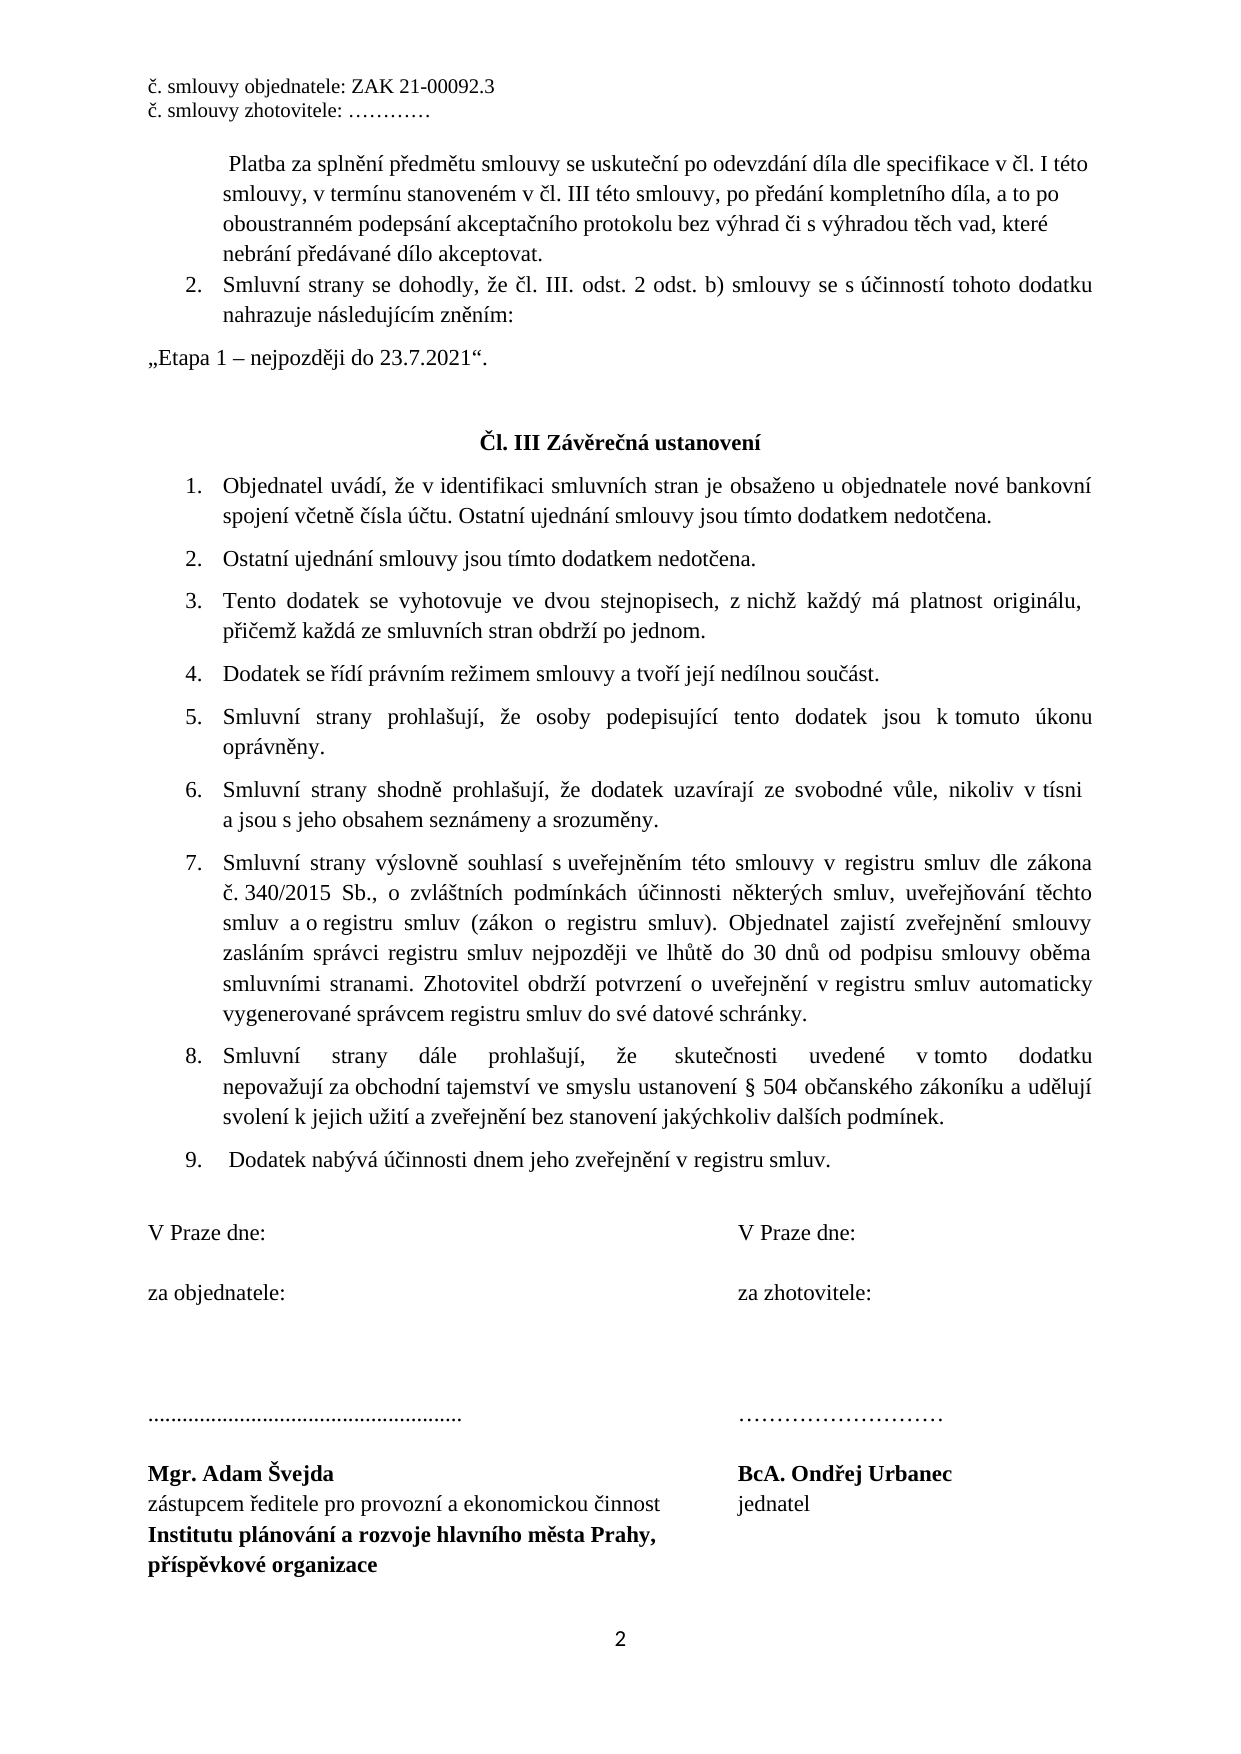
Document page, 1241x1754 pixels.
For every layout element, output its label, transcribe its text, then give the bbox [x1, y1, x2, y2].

list Platba za splnění předmětu smlouvy se uskuteční po odevzdání díla dle specifikace v čl. I této smlouvy, v termínu stanoveném v čl. III této smlouvy, po předání kompletního díla, a to po oboustranném podepsání akceptačního protokolu bez výhrad či s výhradou těch vad, které nebrání předávané dílo akceptovat. [223, 150, 1093, 267]
text ....................................................... ……………………… [148, 1400, 1093, 1456]
text „Etapa 1 – nejpozději do 23.7.2021“. [148, 344, 1093, 370]
text Mgr. Adam Švejda BcA. Ondřej Urbanec [148, 1460, 1093, 1487]
list Dodatek nabývá účinnosti dnem jeho zveřejnění v registru smluv. [185, 1146, 1093, 1172]
list Objednatel uvádí, že v identifikaci smluvních stran je obsaženo u objednatele nové bankovní spojení včetně čísla účtu. Ostatní ujednání smlouvy jsou tímto dodatkem nedotčena. [185, 472, 1093, 528]
list Ostatní ujednání smlouvy jsou tímto dodatkem nedotčena. [185, 545, 1093, 571]
list Smluvní strany výslovně souhlasí s uveřejněním této smlouvy v registru smluv dle zákona č. 340/2015 Sb., o zvláštních podmínkách účinnosti některých smluv, uveřejňování těchto smluv a o registru smluv (zákon o registru smluv). Objednatel zajistí zveřejnění smlouvy zasláním správci registru smluv nejpozději ve lhůtě do 30 dnů od podpisu smlouvy oběma smluvními stranami. Zhotovitel obdrží potvrzení o uveřejnění v registru smluv automaticky vygenerované správcem registru smluv do své datové schránky. [185, 849, 1093, 1026]
text Čl. III Závěrečná ustanovení [148, 429, 1093, 455]
list Smluvní strany se dohodly, že čl. III. odst. 2 odst. b) smlouvy se s účinností tohoto dodatku nahrazuje následujícím zněním: [185, 271, 1093, 327]
list Smluvní strany shodně prohlašují, že dodatek uzavírají ze svobodné vůle, nikoliv v tísni a jsou s jeho obsahem seznámeny a srozuměny. [185, 776, 1093, 832]
text V Praze dne: V Praze dne: [148, 1219, 1093, 1245]
text příspěvkové organizace [148, 1551, 1093, 1577]
list Smluvní strany prohlašují, že osoby podepisující tento dodatek jsou k tomuto úkonu oprávněny. [185, 703, 1093, 759]
text za objednatele: za zhotovitele: [148, 1279, 1093, 1305]
text Institutu plánování a rozvoje hlavního města Prahy, [148, 1521, 1093, 1547]
text zástupcem ředitele pro provozní a ekonomickou činnost jednatel [148, 1491, 1093, 1517]
list Tento dodatek se vyhotovuje ve dvou stejnopisech, z nichž každý má platnost originálu, přičemž každá ze smluvních stran obdrží po jednom. [185, 587, 1093, 644]
list Smluvní strany dále prohlašují, že skutečnosti uvedené v tomto dodatku nepovažují za obchodní tajemství ve smyslu ustanovení § 504 občanského zákoníku a udělují svolení k jejich užití a zveřejnění bez stanovení jakýchkoliv dalších podmínek. [185, 1043, 1093, 1129]
list Dodatek se řídí právním režimem smlouvy a tvoří její nedílnou součást. [185, 660, 1093, 687]
